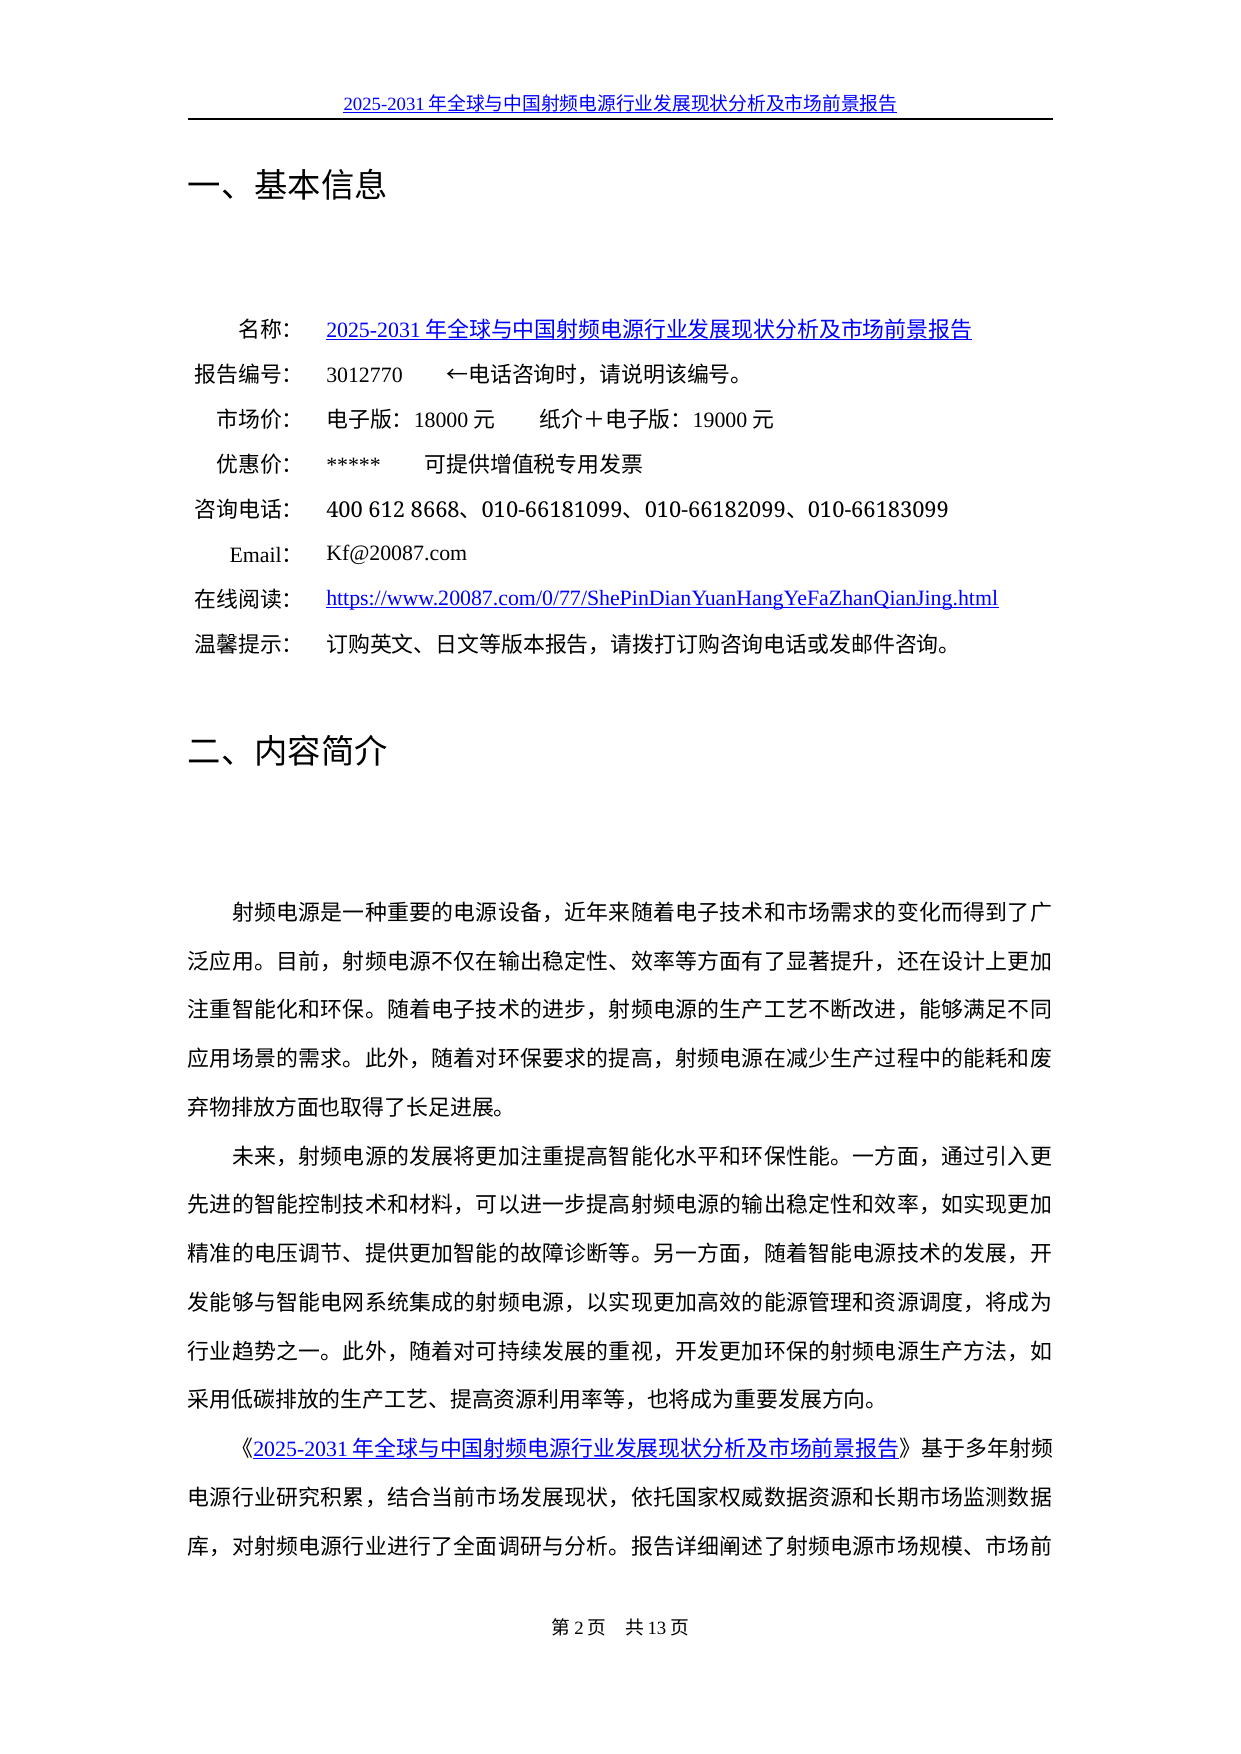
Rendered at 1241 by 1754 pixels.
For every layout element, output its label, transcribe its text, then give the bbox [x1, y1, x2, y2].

table_cell 报告编号： [167, 357, 315, 402]
table_cell 市场价： [167, 402, 315, 447]
table_cell 温馨提示： [167, 627, 315, 672]
table_cell [315, 582, 1073, 627]
table_cell Email： [167, 537, 315, 582]
table_cell 优惠价： [167, 447, 315, 492]
table_cell 订购英文、日文等版本报告，请拨打订购咨询电话或发邮件咨询。 [315, 627, 1073, 672]
table_cell ***** 可提供增值税专用发票 [315, 447, 1073, 492]
table_cell 咨询电话： [167, 492, 315, 537]
table_header 名称： [167, 312, 315, 357]
table_cell Kf@20087.com [315, 537, 1073, 582]
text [187, 894, 1053, 1561]
table_cell 电子版：18000 元 纸介＋电子版：19000 元 [315, 402, 1073, 447]
table_header 2025-2031年全球与中国射频电源行业发展现状分析及市场前景报告 [315, 312, 1073, 357]
table_cell 3012770 ←电话咨询时，请说明该编号。 [315, 357, 1073, 402]
title 二、内容简介 [187, 717, 1053, 782]
table_cell 400 612 8668、010-66181099、010-66182099、010-66183099 [315, 492, 1073, 537]
table_cell 在线阅读： [167, 582, 315, 627]
title 一、基本信息 [187, 150, 1053, 215]
